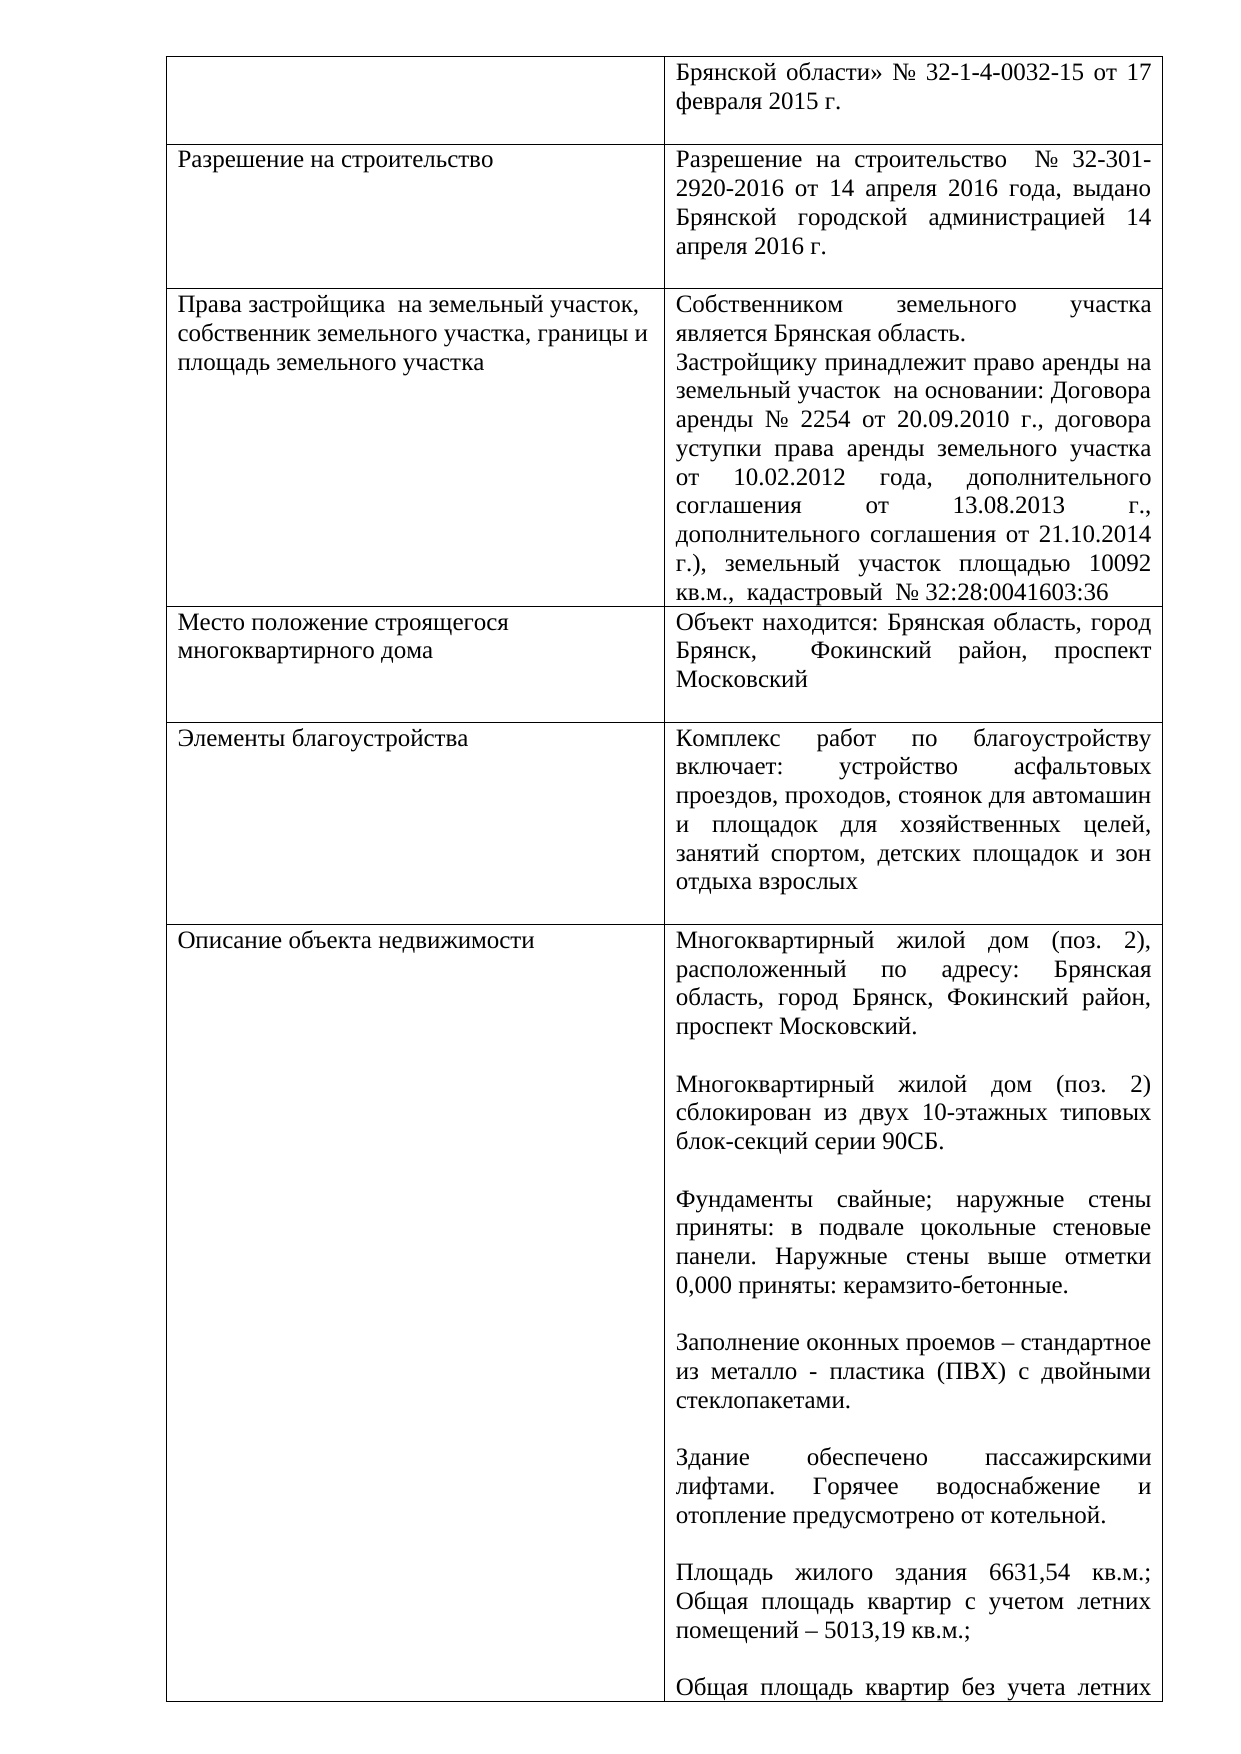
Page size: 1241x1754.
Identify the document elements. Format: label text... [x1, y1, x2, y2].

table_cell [665, 925, 1162, 1701]
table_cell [167, 925, 664, 1701]
table_cell Элементы благоустройства [167, 723, 664, 924]
table_cell Разрешение на строительство [167, 145, 664, 288]
table_cell Права застройщика на земельный участок, собственник земельного участка, границы и площадь земельного участка [167, 289, 664, 606]
table_cell Комплекс работ по благоустройству включает: устройство асфальтовых проездов, проходов, стоянок для автомашин и площадок для хозяйственных целей, занятий спортом, детских площадок и зон отдыха взрослых [665, 723, 1162, 924]
table_cell Собственником земельного участка является Брянская область. Застройщику принадлежит право аренды на земельный участок на основании: Договора аренды № 2254 от 20.09.2010 г., договора уступки права аренды земельного участка от 10.02.2012 года, дополнительного соглашения от 13.08.2013 г., дополнительного соглашения от 21.10.2014 г.), земельный участок площадью 10092 кв.м., кадастровый № 32:28:0041603:36 [665, 289, 1162, 606]
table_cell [665, 57, 1162, 143]
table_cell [167, 57, 664, 143]
table_cell Место положение строящегося многоквартирного дома [167, 607, 664, 722]
table_cell Разрешение на строительство № 32-301-2920-2016 от 14 апреля 2016 года, выдано Брянской городской администрацией 14 апреля 2016 г. [665, 145, 1162, 288]
table_cell Объект находится: Брянская область, город Брянск, Фокинский район, проспект Московский [665, 607, 1162, 722]
